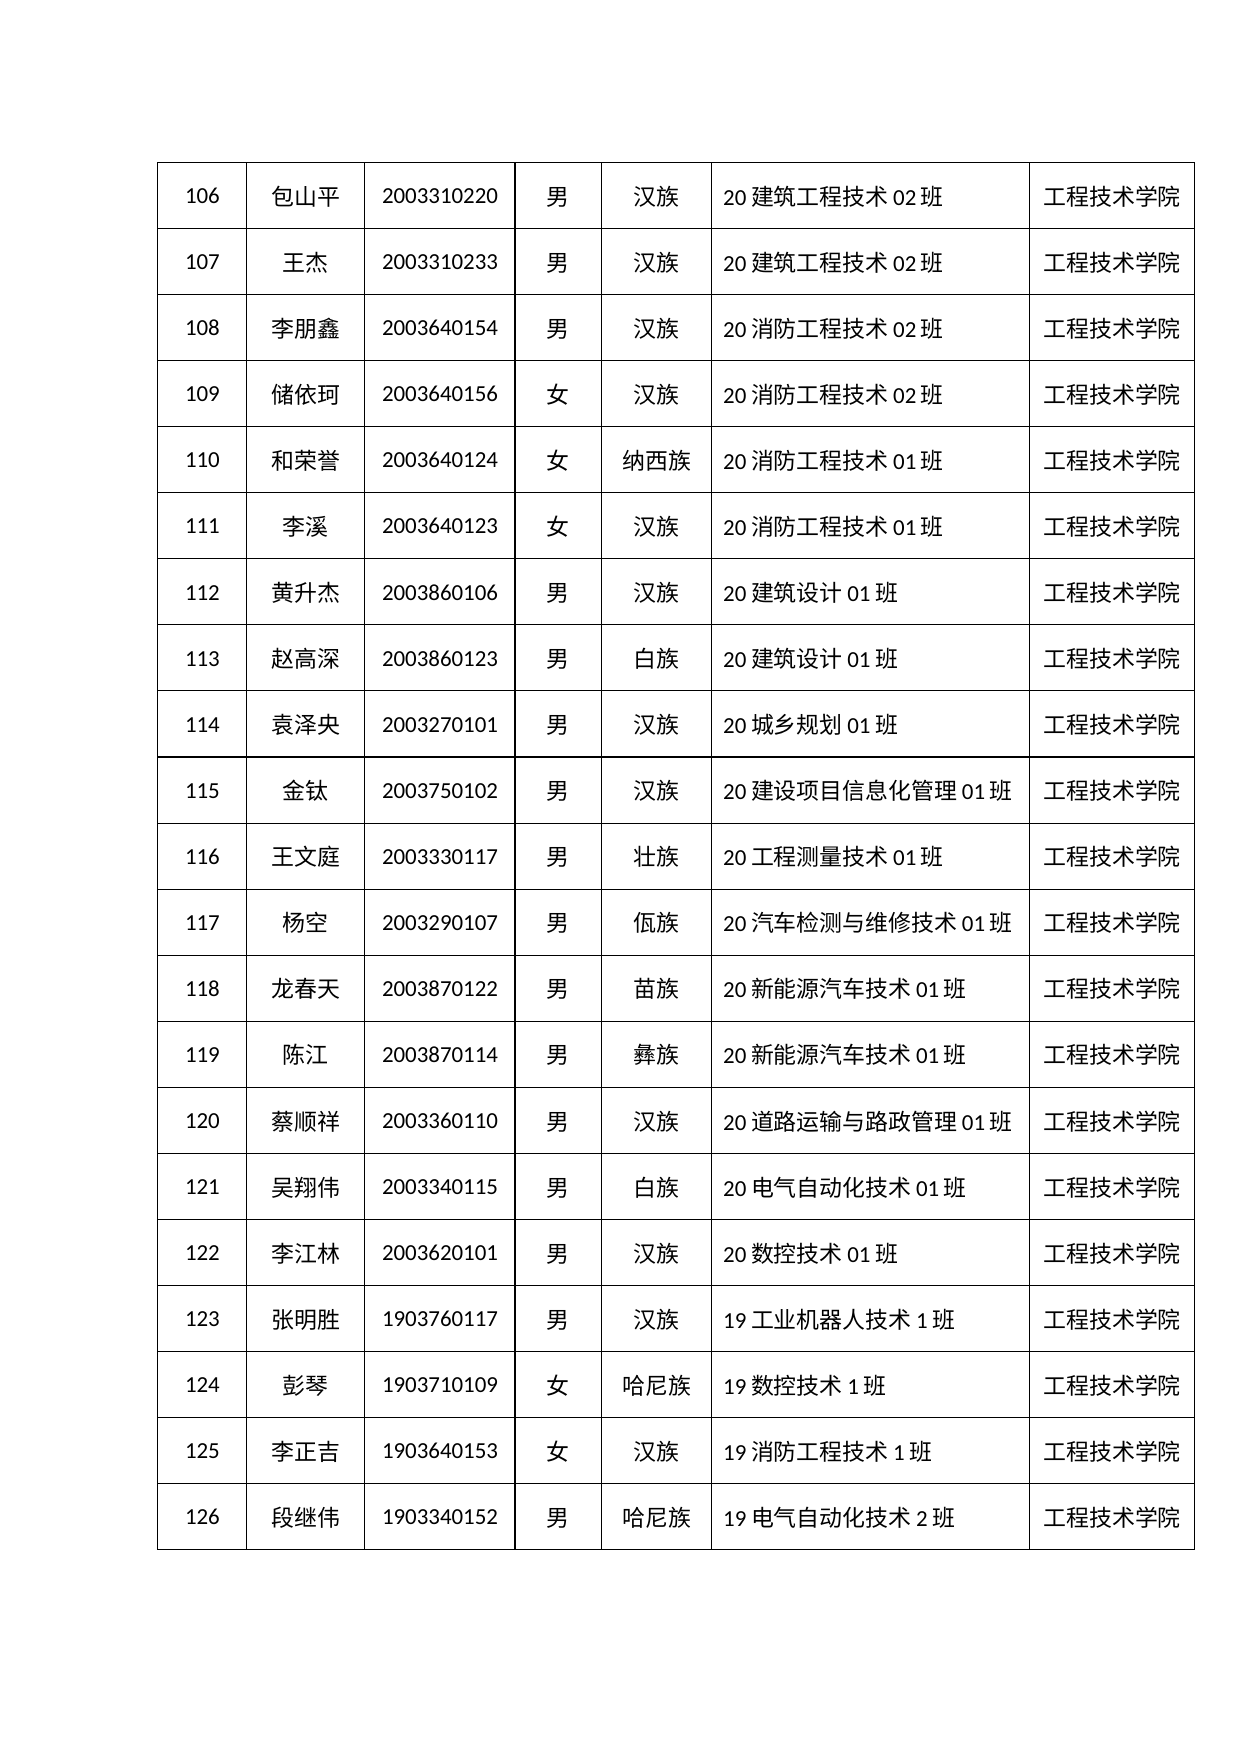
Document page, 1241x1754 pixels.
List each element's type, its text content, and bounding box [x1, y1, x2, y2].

table_cell 20消防工程技术02班 [712, 361, 1029, 426]
table_cell 114 [158, 691, 246, 756]
table_cell 陈江 [247, 1022, 364, 1087]
table_cell 包山平 [247, 163, 364, 228]
table_cell 20新能源汽车技术01班 [712, 1022, 1029, 1087]
table_cell 女 [516, 1418, 601, 1483]
table_cell 汉族 [602, 1088, 711, 1153]
table_cell 19工业机器人技术1班 [712, 1286, 1029, 1351]
table_cell 赵高深 [247, 625, 364, 690]
table_cell 工程技术学院 [1030, 1484, 1194, 1549]
table_cell 工程技术学院 [1030, 1352, 1194, 1417]
table_cell 19消防工程技术1班 [712, 1418, 1029, 1483]
table_cell 113 [158, 625, 246, 690]
table_cell 男 [516, 1484, 601, 1549]
table_cell 汉族 [602, 361, 711, 426]
table_cell 20建设项目信息化管理01班 [712, 758, 1029, 822]
table_cell 109 [158, 361, 246, 426]
table_cell 工程技术学院 [1030, 361, 1194, 426]
table_cell 111 [158, 493, 246, 558]
table_cell 20汽车检测与维修技术01班 [712, 890, 1029, 954]
table_cell 115 [158, 758, 246, 822]
table_cell 工程技术学院 [1030, 824, 1194, 888]
table_cell 124 [158, 1352, 246, 1417]
table_cell 工程技术学院 [1030, 1418, 1194, 1483]
table_cell 黄升杰 [247, 559, 364, 624]
table_cell 哈尼族 [602, 1352, 711, 1417]
table_cell 20消防工程技术01班 [712, 493, 1029, 558]
table_cell 男 [516, 1088, 601, 1153]
table_cell 储依珂 [247, 361, 364, 426]
table_cell 男 [516, 1022, 601, 1087]
table_cell 女 [516, 427, 601, 492]
table_cell 工程技术学院 [1030, 956, 1194, 1021]
table_cell 男 [516, 163, 601, 228]
table_cell 2003640154 [365, 295, 514, 360]
table_cell 20消防工程技术01班 [712, 427, 1029, 492]
table_cell 20城乡规划01班 [712, 691, 1029, 756]
table_cell 男 [516, 295, 601, 360]
table_cell 汉族 [602, 559, 711, 624]
table_cell 男 [516, 1154, 601, 1219]
table_cell 哈尼族 [602, 1484, 711, 1549]
table_cell 2003340115 [365, 1154, 514, 1219]
table_cell 106 [158, 163, 246, 228]
table_cell 女 [516, 1352, 601, 1417]
table_cell 工程技术学院 [1030, 1220, 1194, 1285]
table_cell 工程技术学院 [1030, 1088, 1194, 1153]
table_cell 20建筑工程技术02班 [712, 229, 1029, 294]
table_cell 126 [158, 1484, 246, 1549]
table_cell 李朋鑫 [247, 295, 364, 360]
table_cell 彭琴 [247, 1352, 364, 1417]
table_cell 2003640123 [365, 493, 514, 558]
table_cell 2003870114 [365, 1022, 514, 1087]
table_cell 李江林 [247, 1220, 364, 1285]
table_cell 男 [516, 1220, 601, 1285]
table_cell 2003860106 [365, 559, 514, 624]
table_cell 2003640124 [365, 427, 514, 492]
table_cell 女 [516, 361, 601, 426]
table_cell 汉族 [602, 295, 711, 360]
table_cell 120 [158, 1088, 246, 1153]
table_cell 壮族 [602, 824, 711, 888]
table_cell 2003750102 [365, 758, 514, 822]
table_cell 纳西族 [602, 427, 711, 492]
table_cell 白族 [602, 625, 711, 690]
table_cell 男 [516, 956, 601, 1021]
table_cell 和荣誉 [247, 427, 364, 492]
table_cell 金钛 [247, 758, 364, 822]
table_cell 王杰 [247, 229, 364, 294]
table_cell 蔡顺祥 [247, 1088, 364, 1153]
table_cell 男 [516, 625, 601, 690]
table_cell 白族 [602, 1154, 711, 1219]
table_cell 110 [158, 427, 246, 492]
table_cell 女 [516, 493, 601, 558]
table_cell 汉族 [602, 1418, 711, 1483]
table_cell 1903710109 [365, 1352, 514, 1417]
table_cell 工程技术学院 [1030, 890, 1194, 954]
table_cell 工程技术学院 [1030, 1154, 1194, 1219]
table_cell 112 [158, 559, 246, 624]
table_cell 汉族 [602, 758, 711, 822]
table_cell 1903640153 [365, 1418, 514, 1483]
table_cell 2003290107 [365, 890, 514, 954]
table_cell 汉族 [602, 1220, 711, 1285]
table_cell 工程技术学院 [1030, 295, 1194, 360]
table_cell 汉族 [602, 1286, 711, 1351]
table_cell 119 [158, 1022, 246, 1087]
table_cell 1903760117 [365, 1286, 514, 1351]
table_cell 20建筑工程技术02班 [712, 163, 1029, 228]
table_cell 19电气自动化技术2班 [712, 1484, 1029, 1549]
table_cell 2003640156 [365, 361, 514, 426]
table_cell 佤族 [602, 890, 711, 954]
table_cell 118 [158, 956, 246, 1021]
table_cell 男 [516, 559, 601, 624]
table_cell 1903340152 [365, 1484, 514, 1549]
table_cell 李正吉 [247, 1418, 364, 1483]
table_cell 工程技术学院 [1030, 559, 1194, 624]
table_cell 工程技术学院 [1030, 691, 1194, 756]
table_cell 117 [158, 890, 246, 954]
table_cell 121 [158, 1154, 246, 1219]
table_cell 汉族 [602, 691, 711, 756]
table_cell 工程技术学院 [1030, 427, 1194, 492]
table_cell 2003310220 [365, 163, 514, 228]
table_cell 107 [158, 229, 246, 294]
table_cell 杨空 [247, 890, 364, 954]
table_cell 123 [158, 1286, 246, 1351]
table_cell 20电气自动化技术01班 [712, 1154, 1029, 1219]
table_cell 20建筑设计01班 [712, 559, 1029, 624]
table_cell 122 [158, 1220, 246, 1285]
table_cell 2003360110 [365, 1088, 514, 1153]
table_cell 108 [158, 295, 246, 360]
table_cell 工程技术学院 [1030, 229, 1194, 294]
table_cell 20工程测量技术01班 [712, 824, 1029, 888]
table_cell 汉族 [602, 163, 711, 228]
table_cell 工程技术学院 [1030, 163, 1194, 228]
table_cell 彝族 [602, 1022, 711, 1087]
table_cell 20建筑设计01班 [712, 625, 1029, 690]
table_cell 2003310233 [365, 229, 514, 294]
table_cell 2003620101 [365, 1220, 514, 1285]
table_cell 李溪 [247, 493, 364, 558]
table_cell 段继伟 [247, 1484, 364, 1549]
table_cell 男 [516, 824, 601, 888]
table_cell 男 [516, 758, 601, 822]
table_cell 20数控技术01班 [712, 1220, 1029, 1285]
table_cell 2003870122 [365, 956, 514, 1021]
table_cell 125 [158, 1418, 246, 1483]
table_cell 男 [516, 1286, 601, 1351]
table_cell 男 [516, 890, 601, 954]
table_cell 王文庭 [247, 824, 364, 888]
table_cell 2003270101 [365, 691, 514, 756]
table_cell 20消防工程技术02班 [712, 295, 1029, 360]
table_cell 袁泽央 [247, 691, 364, 756]
table_cell 工程技术学院 [1030, 493, 1194, 558]
table_cell 男 [516, 229, 601, 294]
table_cell 2003330117 [365, 824, 514, 888]
table_cell 张明胜 [247, 1286, 364, 1351]
table_cell 2003860123 [365, 625, 514, 690]
table_cell 20新能源汽车技术01班 [712, 956, 1029, 1021]
table_cell 男 [516, 691, 601, 756]
table_cell 汉族 [602, 229, 711, 294]
table_cell 19数控技术1班 [712, 1352, 1029, 1417]
table_cell 苗族 [602, 956, 711, 1021]
table_cell 龙春天 [247, 956, 364, 1021]
table_cell 工程技术学院 [1030, 758, 1194, 822]
table_cell 汉族 [602, 493, 711, 558]
table_cell 116 [158, 824, 246, 888]
table_cell 工程技术学院 [1030, 1022, 1194, 1087]
table_cell 吴翔伟 [247, 1154, 364, 1219]
table_cell 工程技术学院 [1030, 625, 1194, 690]
table_cell 工程技术学院 [1030, 1286, 1194, 1351]
table_cell 20道路运输与路政管理01班 [712, 1088, 1029, 1153]
